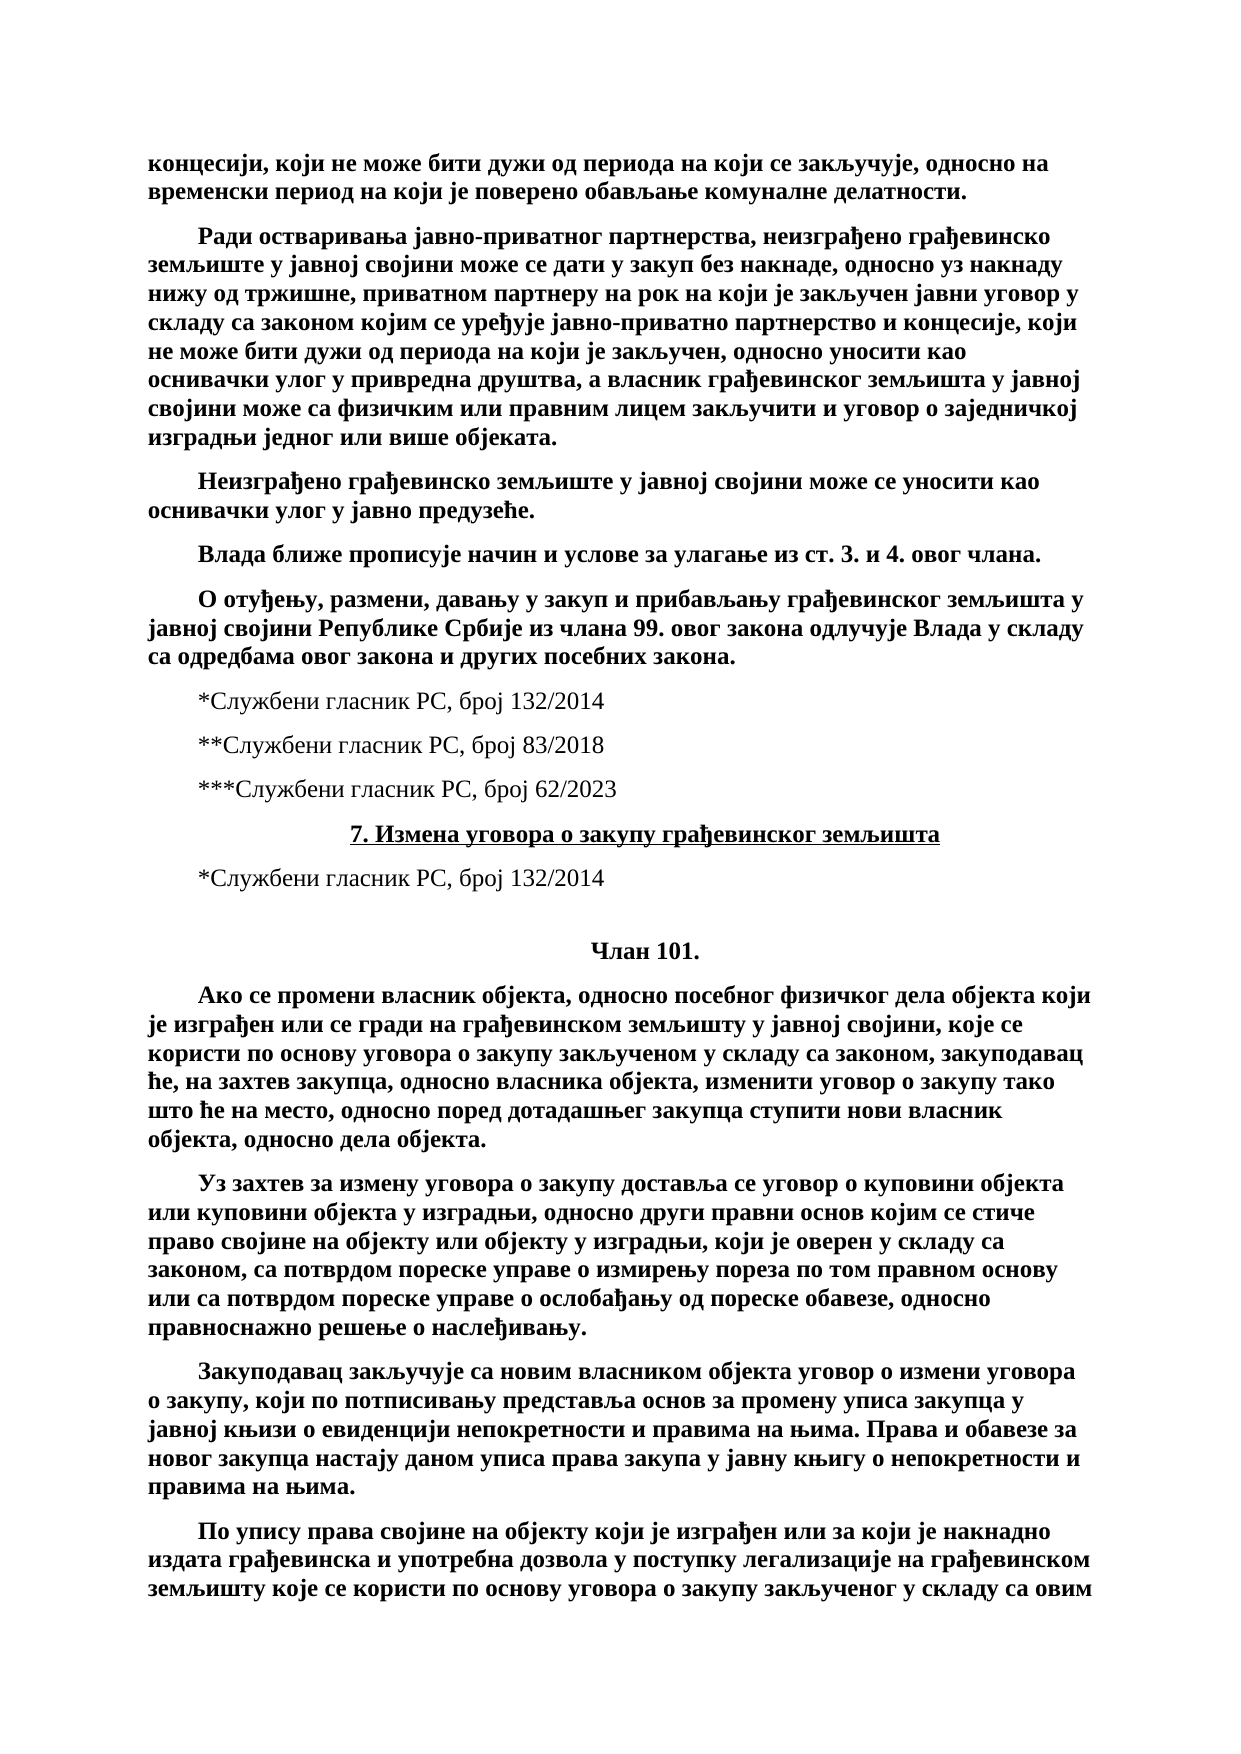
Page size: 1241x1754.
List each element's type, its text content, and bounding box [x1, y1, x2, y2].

text Влада ближе прописује начин и услове за улагање из ст. 3. и 4. овог члана. [148, 539, 1093, 568]
text Уз захтев за измену уговора о закупу доставља се уговор о куповини објекта или куповини објекта у изградњи, односно други правни основ којим се стиче право својине на објекту или објекту у изградњи, који је оверен у складу са законом, са потврдом пореске управе о измирењу пореза по том правном основу или са потврдом пореске управе о ослобађању од пореске обавезе, односно правноснажно решење о наслеђивању. [148, 1168, 1093, 1341]
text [148, 148, 1093, 205]
text *Службени гласник РС, број 132/2014 [148, 686, 1093, 714]
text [148, 1516, 1093, 1602]
text ***Службени гласник РС, број 62/2023 [148, 774, 1093, 803]
text **Службени гласник РС, број 83/2018 [148, 730, 1093, 759]
text Ради остваривања јавно-приватног партнерства, неизграђено грађевинско земљиште у јавној својини може се дати у закуп без накнаде, односно уз накнаду нижу од тржишне, приватном партнеру на рок на који је закључен јавни уговор у складу са законом којим се уређује јавно-приватно партнерство и концесије, који не може бити дужи од периода на који је закључен, односно уносити као оснивачки улог у привредна друштва, а власник грађевинског земљишта у јавној својини може са физичким или правним лицем закључити и уговор о заједничкој изградњи једног или више објеката. [148, 221, 1093, 451]
text О отуђењу, размени, давању у закуп и прибављању грађевинског земљишта у јавној својини Републике Србије из члана 99. овог закона одлучује Влада у складу са одредбама овог закона и других посебних закона. [148, 584, 1093, 670]
text Закуподавац закључује са новим власником објекта уговор о измени уговора о закупу, који по потписивању представља основ за промену уписа закупца у јавној књизи о евиденцији непокретности и правима на њима. Права и обавезе за новог закупца настају даном уписа права закупа у јавну књигу о непокретности и правима на њима. [148, 1356, 1093, 1500]
text Ако се промени власник објекта, односно посебног физичког дела објекта који је изграђен или се гради на грађевинском земљишту у јавној својини, које се користи по основу уговора о закупу закљученом у складу са законом, закуподавац ће, на захтев закупца, односно власника објекта, изменити уговор о закупу тако што ће на место, односно поред дотадашњег закупца ступити нови власник објекта, односно дела објекта. [148, 980, 1093, 1153]
text *Службени гласник РС, број 132/2014 [148, 863, 1093, 892]
text 7. Измена уговора о закупу грађевинског земљишта [148, 819, 1093, 848]
text Неизграђено грађевинско земљиште у јавној својини може се уносити као оснивачки улог у јавно предузеће. [148, 466, 1093, 524]
text Члан 101. [148, 936, 1093, 964]
